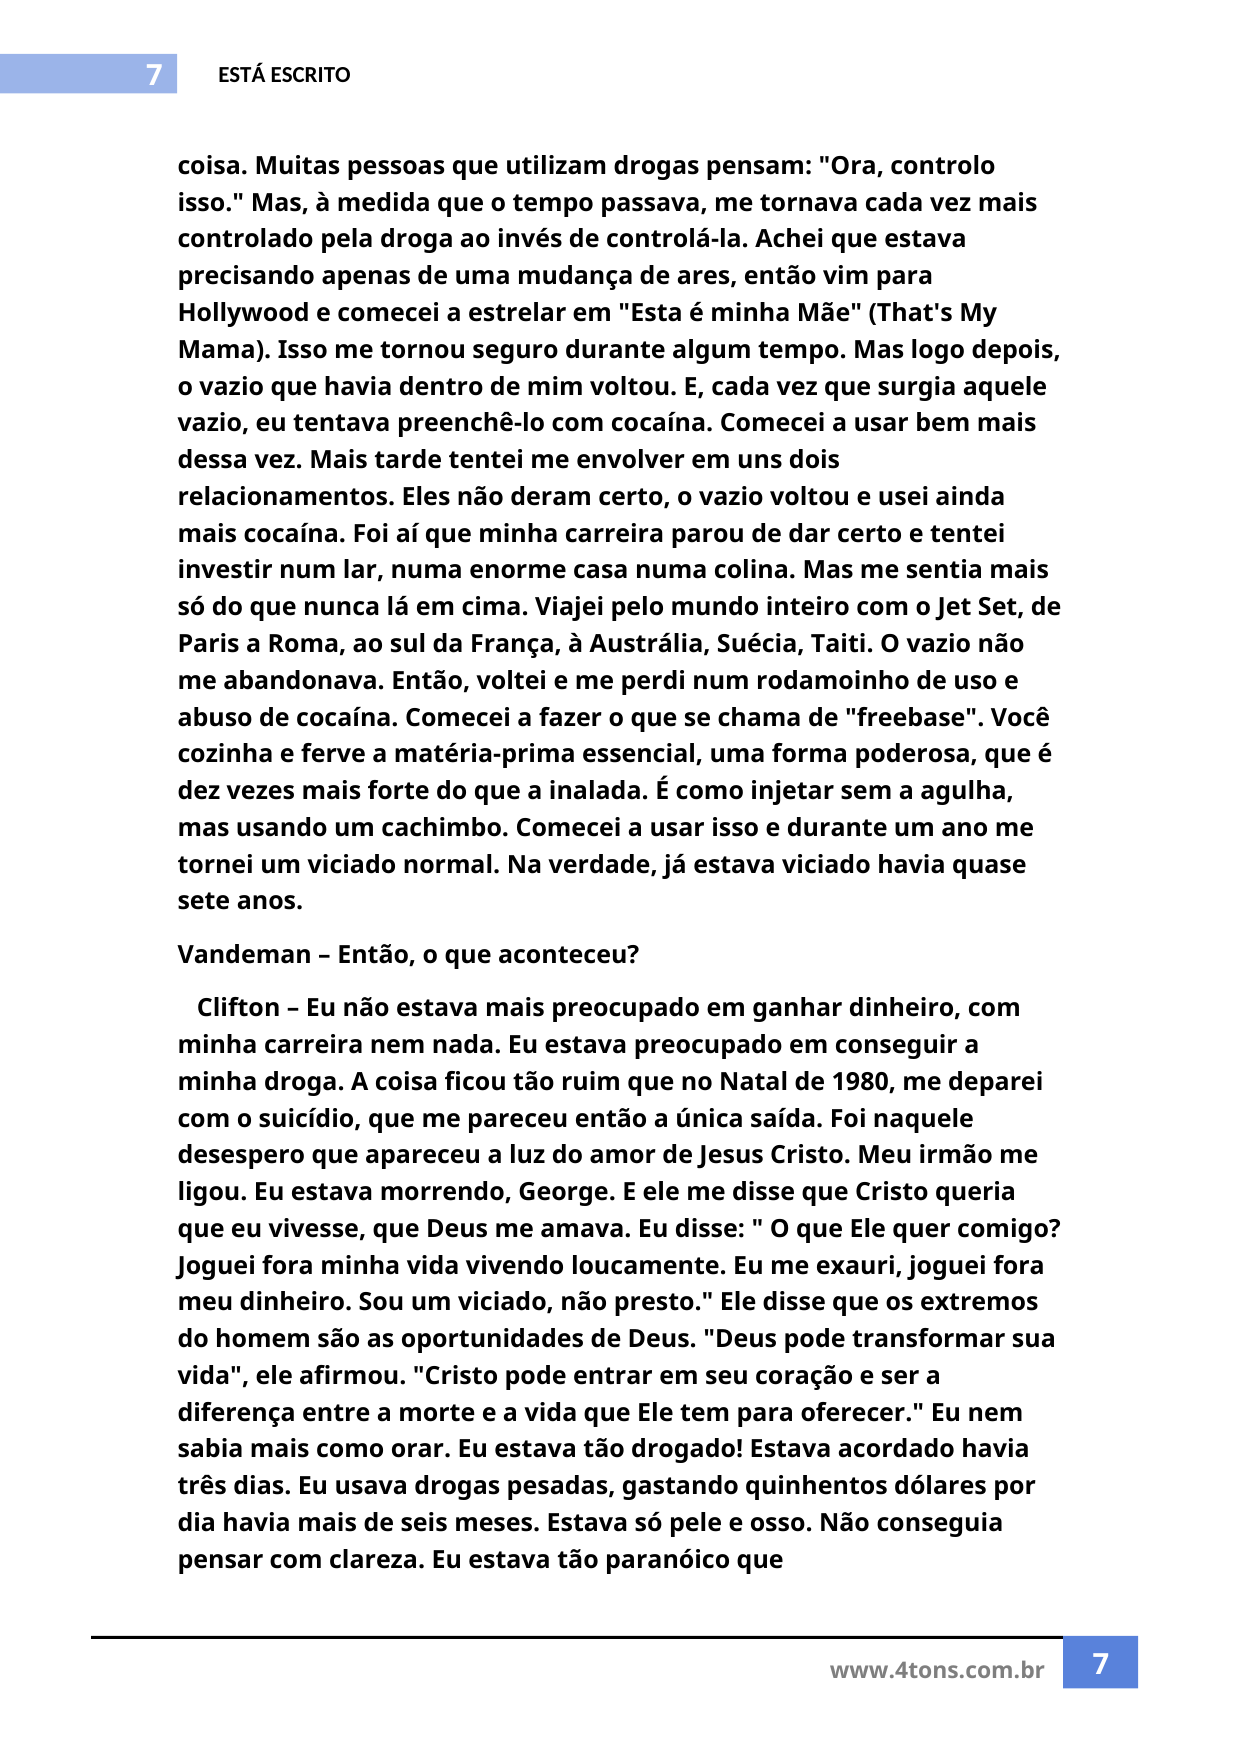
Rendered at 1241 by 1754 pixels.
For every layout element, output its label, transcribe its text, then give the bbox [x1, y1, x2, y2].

text Clifton – Eu não estava mais preocupado em ganhar dinheiro, com minha carreira nem nada. Eu estava preocupado em conseguir a minha droga. A coisa ficou tão ruim que no Natal de 1980, me deparei com o suicídio, que me pareceu então a única saída. Foi naquele desespero que apareceu a luz do amor de Jesus Cristo. Meu irmão me ligou. Eu estava morrendo, George. E ele me disse que Cristo queria que eu vivesse, que Deus me amava. Eu disse: " O que Ele quer comigo? Joguei fora minha vida vivendo loucamente. Eu me exauri, joguei fora meu dinheiro. Sou um viciado, não presto." Ele disse que os extremos do homem são as oportunidades de Deus. "Deus pode transformar sua vida", ele afirmou. "Cristo pode entrar em seu coração e ser a diferença entre a morte e a vida que Ele tem para oferecer." Eu nem sabia mais como orar. Eu estava tão drogado! Estava acordado havia três dias. Eu usava drogas pesadas, gastando quinhentos dólares por dia havia mais de seis meses. Estava só pele e osso. Não conseguia pensar com clareza. Eu estava tão paranóico que [177, 990, 1063, 1576]
text Vandeman – Então, o que aconteceu? [177, 936, 1063, 971]
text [177, 148, 1063, 917]
